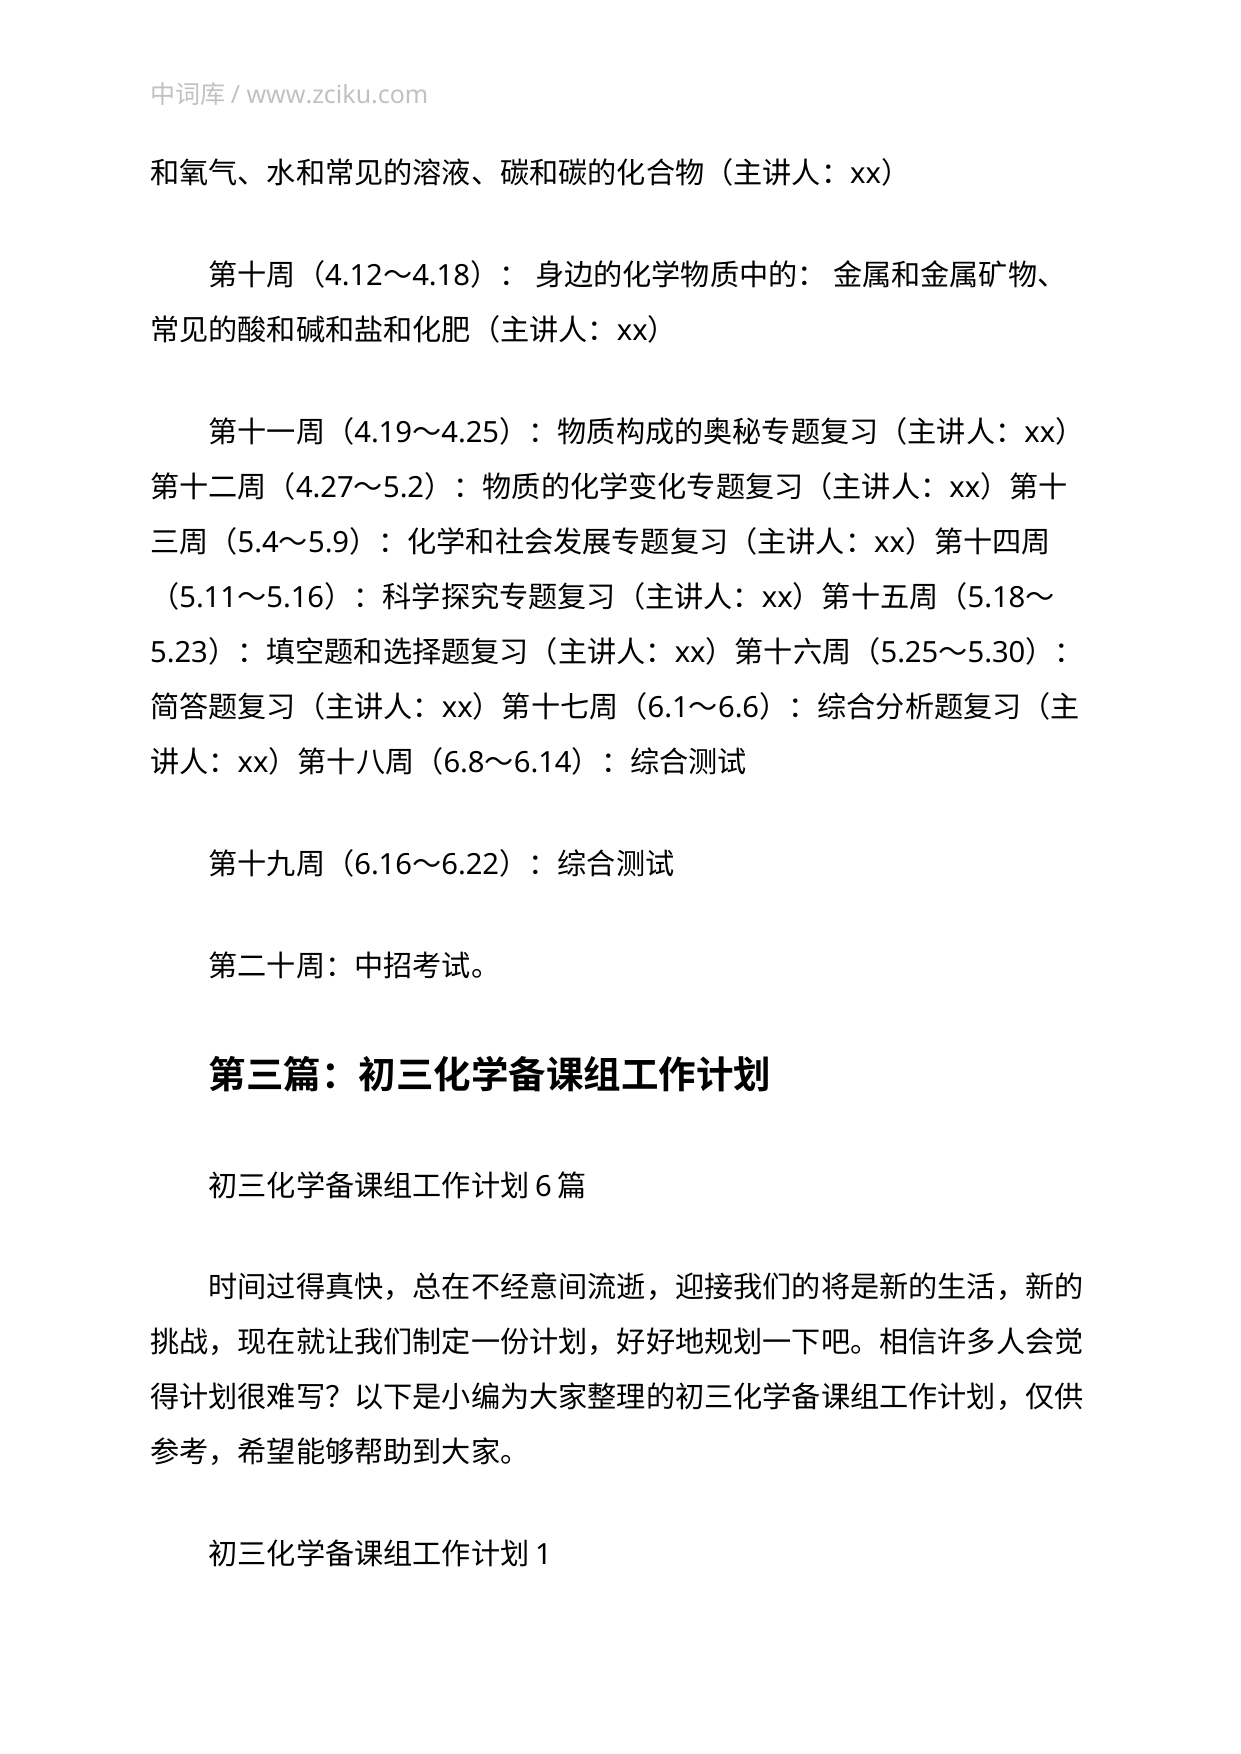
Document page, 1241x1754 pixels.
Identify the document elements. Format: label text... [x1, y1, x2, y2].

text 第三篇：初三化学备课组工作计划 [150, 1045, 1090, 1099]
text 第十一周（4.19～4.25）：物质构成的奥秘专题复习（主讲人：xx）第十二周（4.27～5.2）：物质的化学变化专题复习（主讲人：xx）第十三周（5.4～5.9）：化学和社会发展专题复习（主讲人：xx）第十四周（5.11～5.16）：科学探究专题复习（主讲人：xx）第十五周（5.18～5.23）：填空题和选择题复习（主讲人：xx）第十六周（5.25～5.30）：简答题复习（主讲人：xx）第十七周（6.1～6.6）：综合分析题复习（主讲人：xx）第十八周（6.8～6.14）：综合测试 [150, 409, 1090, 781]
text 时间过得真快，总在不经意间流逝，迎接我们的将是新的生活，新的挑战，现在就让我们制定一份计划，好好地规划一下吧。相信许多人会觉得计划很难写？以下是小编为大家整理的初三化学备课组工作计划，仅供参考，希望能够帮助到大家。 [150, 1264, 1090, 1471]
text 初三化学备课组工作计划6篇 [150, 1162, 1090, 1204]
text 第二十周：中招考试。 [150, 943, 1090, 985]
text 第十周（4.12～4.18）： 身边的化学物质中的： 金属和金属矿物、常见的酸和碱和盐和化肥（主讲人：xx） [150, 252, 1090, 349]
text 初三化学备课组工作计划1 [150, 1531, 1090, 1573]
text 第十九周（6.16～6.22）：综合测试 [150, 841, 1090, 883]
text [150, 150, 1090, 192]
